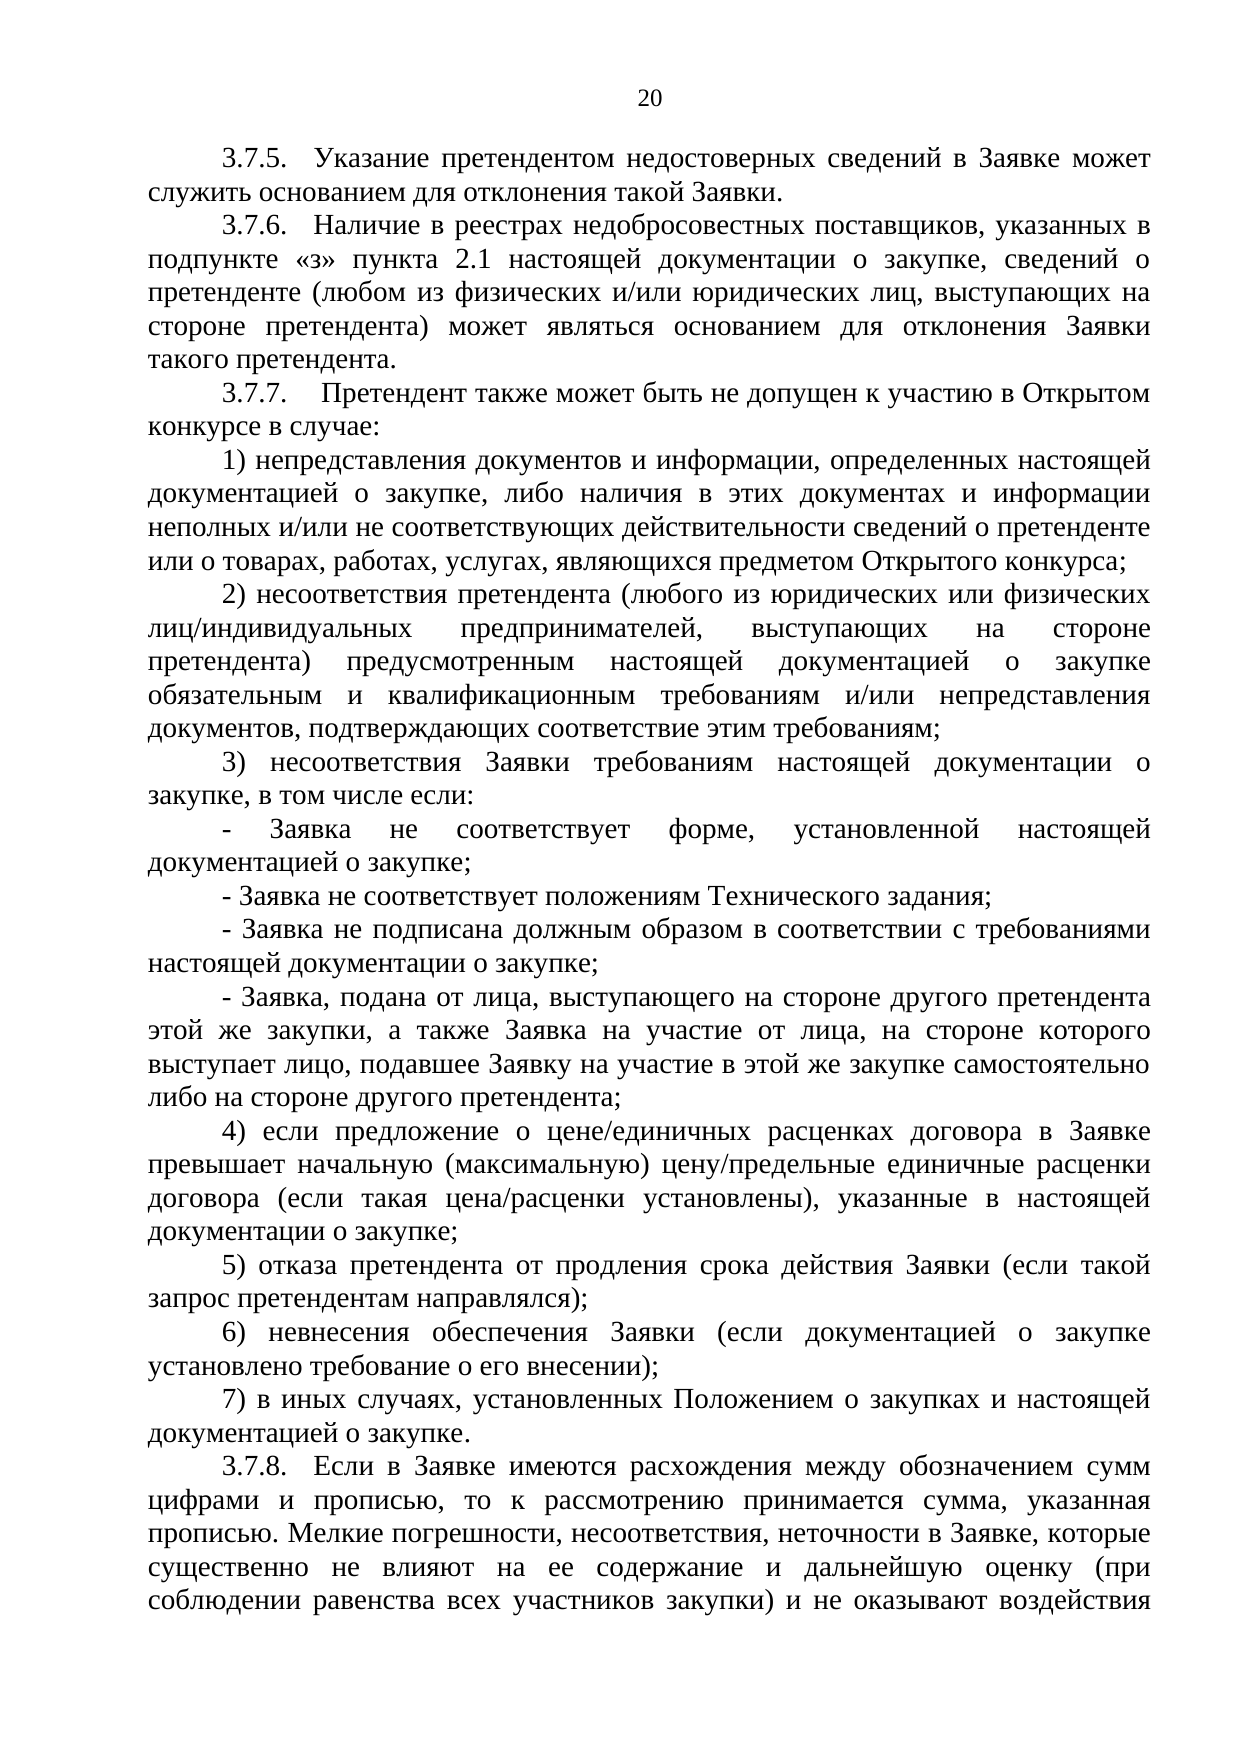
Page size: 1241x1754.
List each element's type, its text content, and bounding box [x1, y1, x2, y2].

text 7) в иных случаях, установленных Положением о закупках и настоящей документацией о закупке. [148, 1381, 1152, 1448]
text - Заявка не соответствует форме, установленной настоящей документацией о закупке; [148, 811, 1152, 878]
list Наличие в реестрах недобросовестных поставщиков, указанных в подпункте «з» пункта 2.1 настоящей документации о закупке, сведений о претенденте (любом из физических и/или юридических лиц, выступающих на стороне претендента) может являться основанием для отклонения Заявки такого претендента. [148, 207, 1152, 375]
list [148, 1448, 1152, 1616]
text 2) несоответствия претендента (любого из юридических или физических лиц/индивидуальных предпринимателей, выступающих на стороне претендента) предусмотренным настоящей документацией о закупке обязательным и квалификационным требованиям и/или непредставления документов, подтверждающих соответствие этим требованиям; [148, 576, 1152, 744]
text 1) непредставления документов и информации, определенных настоящей документацией о закупке, либо наличия в этих документах и информации неполных и/или не соответствующих действительности сведений о претенденте или о товарах, работах, услугах, являющихся предметом Открытого конкурса; [148, 442, 1152, 576]
text - Заявка не подписана должным образом в соответствии с требованиями настоящей документации о закупке; [148, 912, 1152, 979]
text 5) отказа претендента от продления срока действия Заявки (если такой запрос претендентам направлялся); [148, 1247, 1152, 1314]
list Указание претендентом недостоверных сведений в Заявке может служить основанием для отклонения такой Заявки. [148, 140, 1152, 207]
text 4) если предложение о цене/единичных расценках договора в Заявке превышает начальную (максимальную) цену/предельные единичные расценки договора (если такая цена/расценки установлены), указанные в настоящей документации о закупке; [148, 1113, 1152, 1247]
list Претендент также может быть не допущен к участию в Открытом конкурсе в случае: [148, 375, 1152, 442]
text 6) невнесения обеспечения Заявки (если документацией о закупке установлено требование о его внесении); [148, 1314, 1152, 1381]
text - Заявка не соответствует положениям Технического задания; [148, 878, 1152, 912]
text - Заявка, подана от лица, выступающего на стороне другого претендента этой же закупки, а также Заявка на участие от лица, на стороне которого выступает лицо, подавшее Заявку на участие в этой же закупке самостоятельно либо на стороне другого претендента; [148, 979, 1152, 1113]
text 3) несоответствия Заявки требованиям настоящей документации о закупке, в том числе если: [148, 744, 1152, 811]
